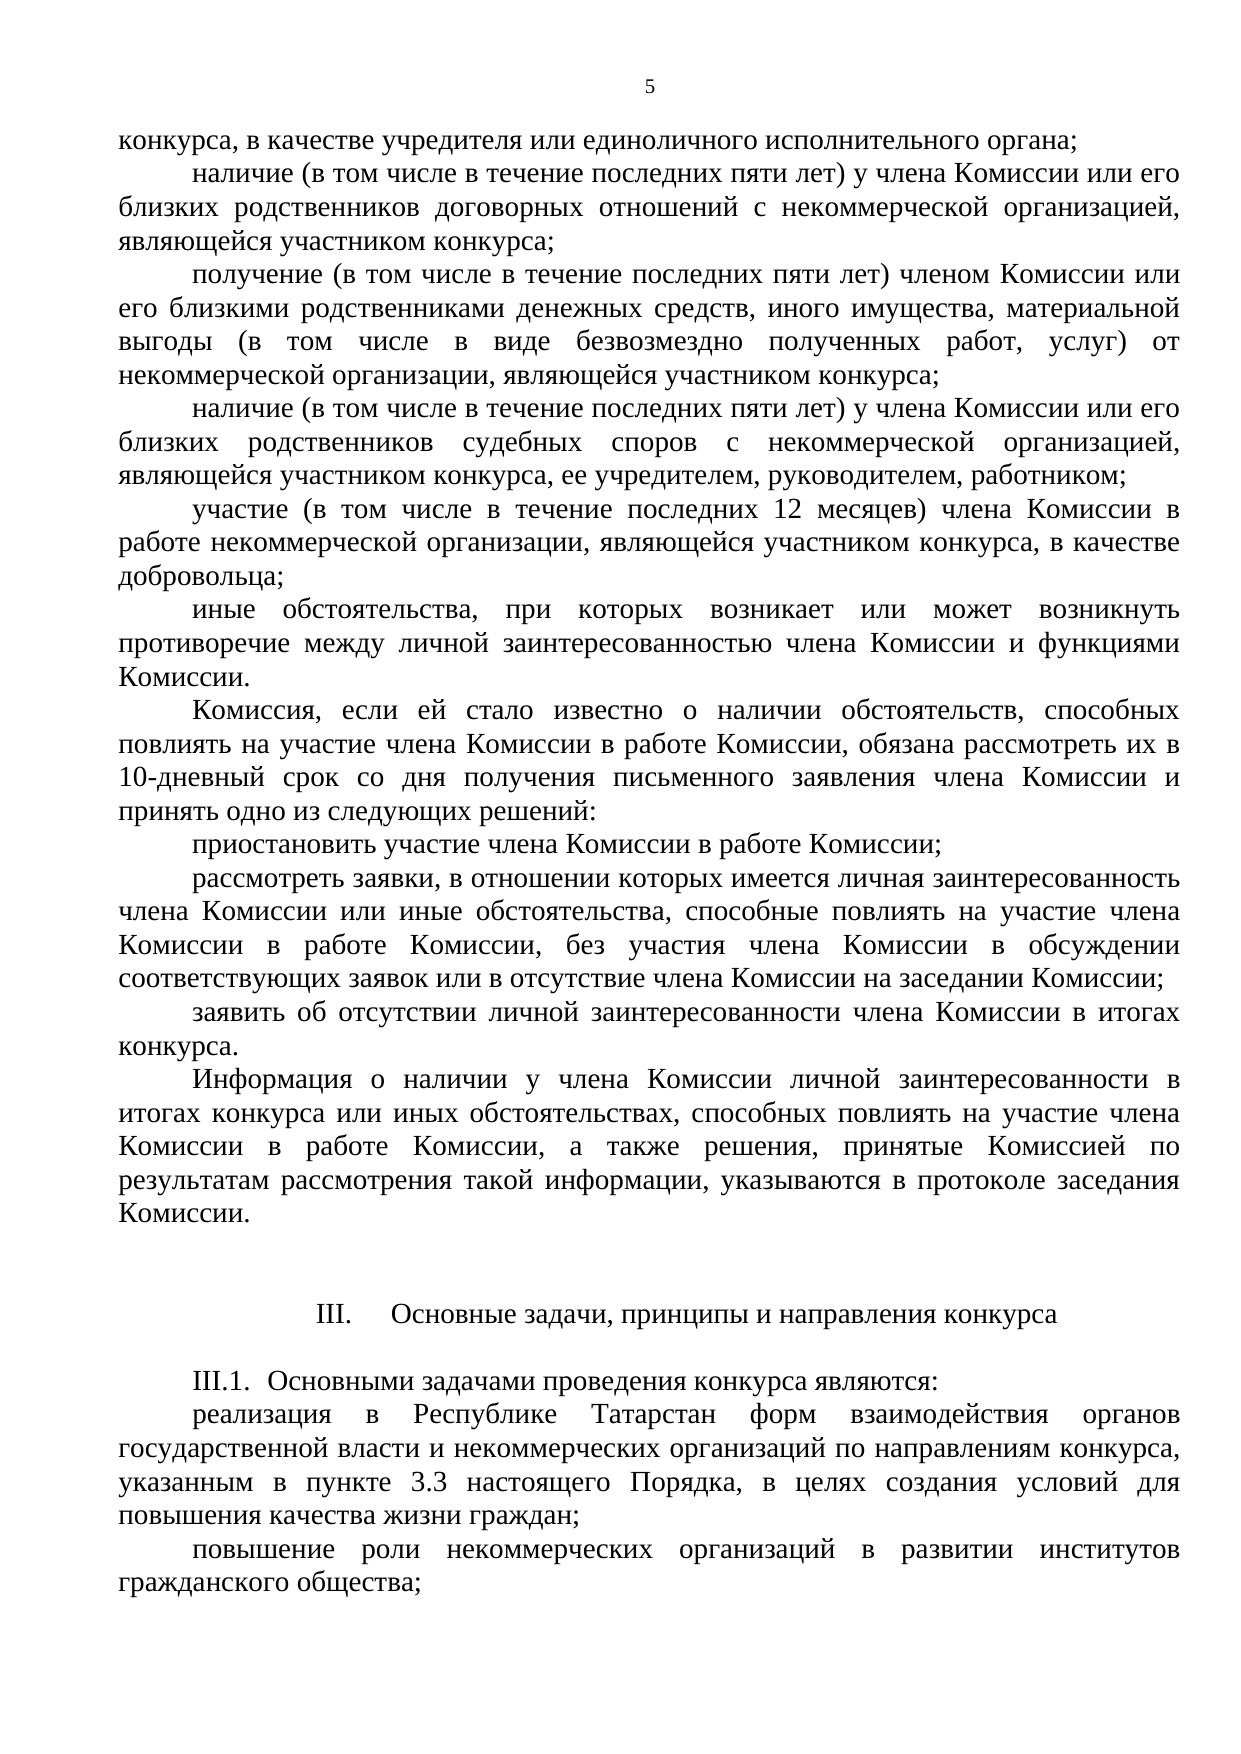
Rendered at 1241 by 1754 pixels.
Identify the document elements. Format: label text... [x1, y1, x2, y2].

text Информация о наличии у члена Комиссии личной заинтересованности в итогах конкурса или иных обстоятельствах, способных повлиять на участие члена Комиссии в работе Комиссии, а также решения, принятые Комиссией по результатам рассмотрения такой информации, указываются в протоколе заседания Комиссии. [118, 1061, 1181, 1229]
text Комиссия, если ей стало известно о наличии обстоятельств, способных повлиять на участие члена Комиссии в работе Комиссии, обязана рассмотреть их в 10-дневный срок со дня получения письменного заявления члена Комиссии и принять одно из следующих решений: [118, 692, 1181, 826]
list повышение роли некоммерческих организаций в развитии институтов гражданского общества; [118, 1531, 1181, 1598]
list Основными задачами проведения конкурса являются: [192, 1363, 1181, 1397]
text участие (в том числе в течение последних 12 месяцев) члена Комиссии в работе некоммерческой организации, являющейся участником конкурса, в качестве добровольца; [118, 491, 1181, 592]
list Основные задачи, принципы и направления конкурса [192, 1296, 1181, 1329]
text иные обстоятельства, при которых возникает или может возникнуть противоречие между личной заинтересованностью члена Комиссии и функциями Комиссии. [118, 592, 1181, 692]
text рассмотреть заявки, в отношении которых имеется личная заинтересованность члена Комиссии или иные обстоятельства, способные повлиять на участие члена Комиссии в работе Комиссии, без участия члена Комиссии в обсуждении соответствующих заявок или в отсутствие члена Комиссии на заседании Комиссии; [118, 860, 1181, 994]
text наличие (в том числе в течение последних пяти лет) у члена Комиссии или его близких родственников судебных споров с некоммерческой организацией, являющейся участником конкурса, ее учредителем, руководителем, работником; [118, 390, 1181, 491]
list реализация в Республике Татарстан форм взаимодействия органов государственной власти и некоммерческих организаций по направлениям конкурса, указанным в пункте 3.3 настоящего Порядка, в целях создания условий для повышения качества жизни граждан; [118, 1397, 1181, 1531]
text заявить об отсутствии личной заинтересованности члена Комиссии в итогах конкурса. [118, 994, 1181, 1061]
text наличие (в том числе в течение последних пяти лет) у члена Комиссии или его близких родственников договорных отношений с некоммерческой организацией, являющейся участником конкурса; [118, 156, 1181, 256]
text приостановить участие члена Комиссии в работе Комиссии; [118, 826, 1181, 860]
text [118, 122, 1181, 156]
text получение (в том числе в течение последних пяти лет) членом Комиссии или его близкими родственниками денежных средств, иного имущества, материальной выгоды (в том числе в виде безвозмездно полученных работ, услуг) от некоммерческой организации, являющейся участником конкурса; [118, 256, 1181, 390]
